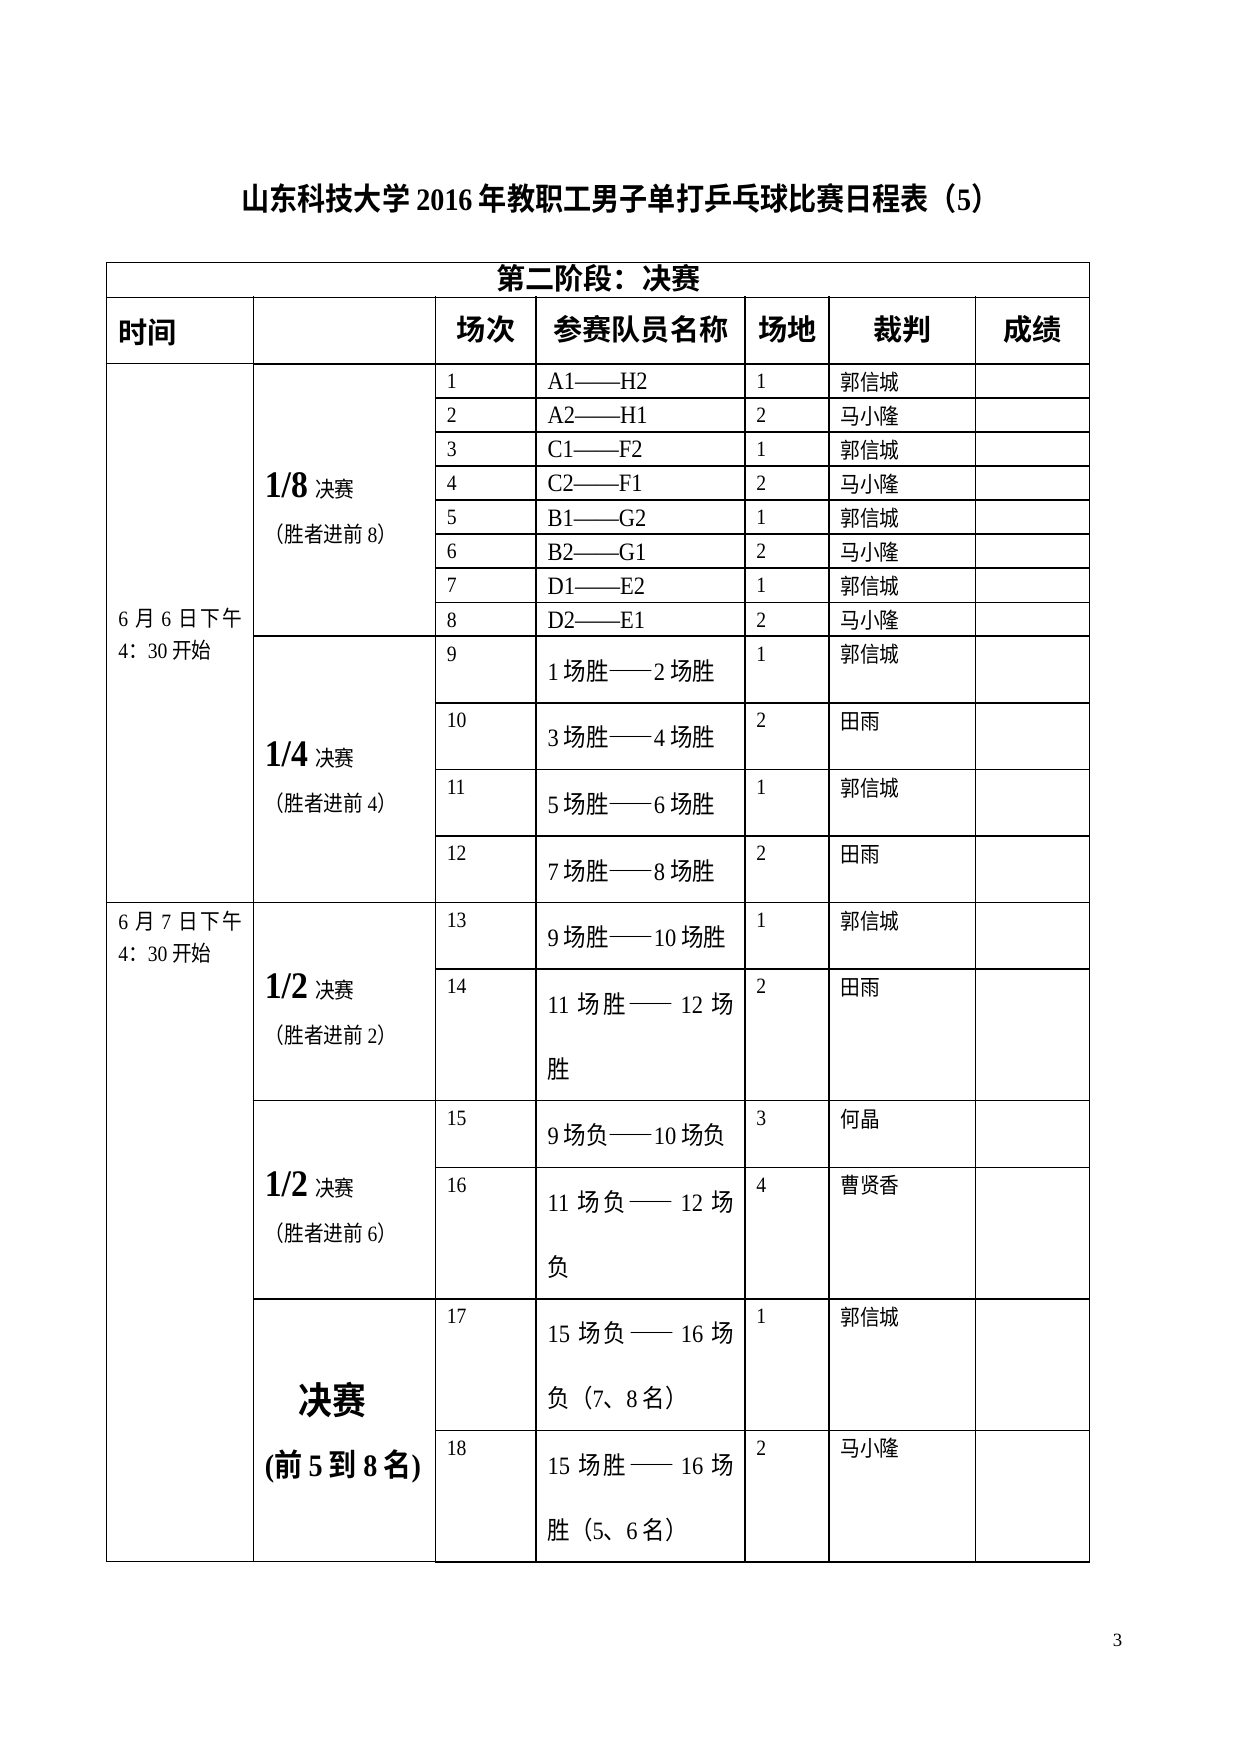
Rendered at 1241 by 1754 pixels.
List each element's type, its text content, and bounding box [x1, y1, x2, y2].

table_cell 2 [746, 399, 828, 431]
table_cell [976, 365, 1089, 397]
table_cell C1——F2 [537, 433, 744, 465]
table_cell 17 [436, 1300, 535, 1429]
table_cell 1 [746, 770, 828, 835]
table_cell [976, 1168, 1089, 1298]
table_cell 郭信城 [830, 903, 975, 968]
table_cell 9 [436, 637, 535, 702]
table_cell [254, 298, 435, 363]
table_cell 5 [436, 501, 535, 533]
table_cell D2——E1 [537, 603, 744, 635]
table_cell 1 [746, 501, 828, 533]
table_cell 15场胜——16场胜（5、6名） [537, 1431, 744, 1561]
table_cell A2——H1 [537, 399, 744, 431]
table_cell 何晶 [830, 1101, 975, 1166]
table_cell C2——F1 [537, 467, 744, 499]
table_cell 1 [746, 569, 828, 601]
table_cell 马小隆 [830, 603, 975, 635]
table_cell 决赛 (前5到8名) [254, 1300, 435, 1561]
table_cell 马小隆 [830, 535, 975, 567]
table_cell 2 [746, 837, 828, 902]
table_cell 18 [436, 1431, 535, 1561]
table_cell 1/4决赛 （胜者进前4） [254, 637, 435, 902]
table_cell 5场胜——6场胜 [537, 770, 744, 835]
table_cell 1 [436, 365, 535, 397]
table_cell 3 [746, 1101, 828, 1166]
table_cell [976, 1431, 1089, 1561]
table_cell B2——G1 [537, 535, 744, 567]
table_cell B1——G2 [537, 501, 744, 533]
table_cell [976, 501, 1089, 533]
table_cell 1 [746, 1300, 828, 1429]
table_cell 田雨 [830, 970, 975, 1100]
table_cell 郭信城 [830, 1300, 975, 1429]
table_cell 1 [746, 637, 828, 702]
table_cell 3场胜——4场胜 [537, 704, 744, 768]
table_cell [976, 970, 1089, 1100]
table_cell 1场胜——2场胜 [537, 637, 744, 702]
table_cell 郭信城 [830, 501, 975, 533]
table_cell 2 [746, 535, 828, 567]
table_cell [976, 399, 1089, 431]
table_cell D1——E2 [537, 569, 744, 601]
table_cell 2 [746, 603, 828, 635]
table_cell 场地 [746, 298, 828, 363]
table_cell 郭信城 [830, 637, 975, 702]
table_cell 1 [746, 433, 828, 465]
table_cell [976, 433, 1089, 465]
table_cell [976, 535, 1089, 567]
table_cell 13 [436, 903, 535, 968]
table_cell 11场负——12场负 [537, 1168, 744, 1298]
table_cell 9场负——10场负 [537, 1101, 744, 1166]
table_cell 15场负——16场负（7、8名） [537, 1300, 744, 1429]
table_cell 11 [436, 770, 535, 835]
table_header 第二阶段：决赛 [107, 263, 1089, 296]
table_cell 2 [436, 399, 535, 431]
table_cell [976, 467, 1089, 499]
table_cell 1 [746, 903, 828, 968]
table_cell [976, 1300, 1089, 1429]
table_cell 8 [436, 603, 535, 635]
table_cell 曹贤香 [830, 1168, 975, 1298]
table_cell [976, 1101, 1089, 1166]
table_cell 2 [746, 1431, 828, 1561]
table_cell 9场胜——10场胜 [537, 903, 744, 968]
table_cell 郭信城 [830, 365, 975, 397]
table_cell [976, 569, 1089, 601]
table_cell 场次 [436, 298, 535, 363]
table_cell 1/2决赛 （胜者进前2） [254, 903, 435, 1100]
table_cell 郭信城 [830, 770, 975, 835]
table_cell 16 [436, 1168, 535, 1298]
table_cell A1——H2 [537, 365, 744, 397]
table_cell 11场胜——12场胜 [537, 970, 744, 1100]
table_cell [976, 770, 1089, 835]
table_cell 1 [746, 365, 828, 397]
table_cell 15 [436, 1101, 535, 1166]
table_cell 时间 [107, 298, 253, 363]
table_cell [976, 837, 1089, 902]
table_cell 6 [436, 535, 535, 567]
table_cell 郭信城 [830, 433, 975, 465]
table_cell 参赛队员名称 [537, 298, 744, 363]
table_cell 郭信城 [830, 569, 975, 601]
table_cell 2 [746, 467, 828, 499]
table_cell 下午4：30开始 [107, 903, 253, 1561]
table_cell 3 [436, 433, 535, 465]
table_cell [976, 704, 1089, 768]
table_cell 7场胜——8场胜 [537, 837, 744, 902]
table_cell [976, 637, 1089, 702]
table_cell 14 [436, 970, 535, 1100]
table_cell 7 [436, 569, 535, 601]
table_cell [976, 603, 1089, 635]
table_cell 4 [746, 1168, 828, 1298]
table_cell 12 [436, 837, 535, 902]
table_cell 2 [746, 970, 828, 1100]
table_cell 1/8决赛 （胜者进前8） [254, 365, 435, 635]
text 山东科技大学2016年教职工男子单打乒乓球比赛日程表（5） [118, 164, 1122, 229]
table_cell 下午4：30开始 [107, 364, 253, 902]
table_cell 田雨 [830, 837, 975, 902]
table_cell 马小隆 [830, 399, 975, 431]
table_cell 成绩 [976, 298, 1089, 363]
table_cell 4 [436, 467, 535, 499]
table_cell 马小隆 [830, 1431, 975, 1561]
table_cell 马小隆 [830, 467, 975, 499]
table_cell 裁判 [830, 298, 975, 363]
table_cell [976, 903, 1089, 968]
table_cell 1/2决赛 （胜者进前6） [254, 1101, 435, 1298]
table_cell 2 [746, 704, 828, 768]
table_cell 田雨 [830, 704, 975, 768]
table_cell 10 [436, 704, 535, 768]
